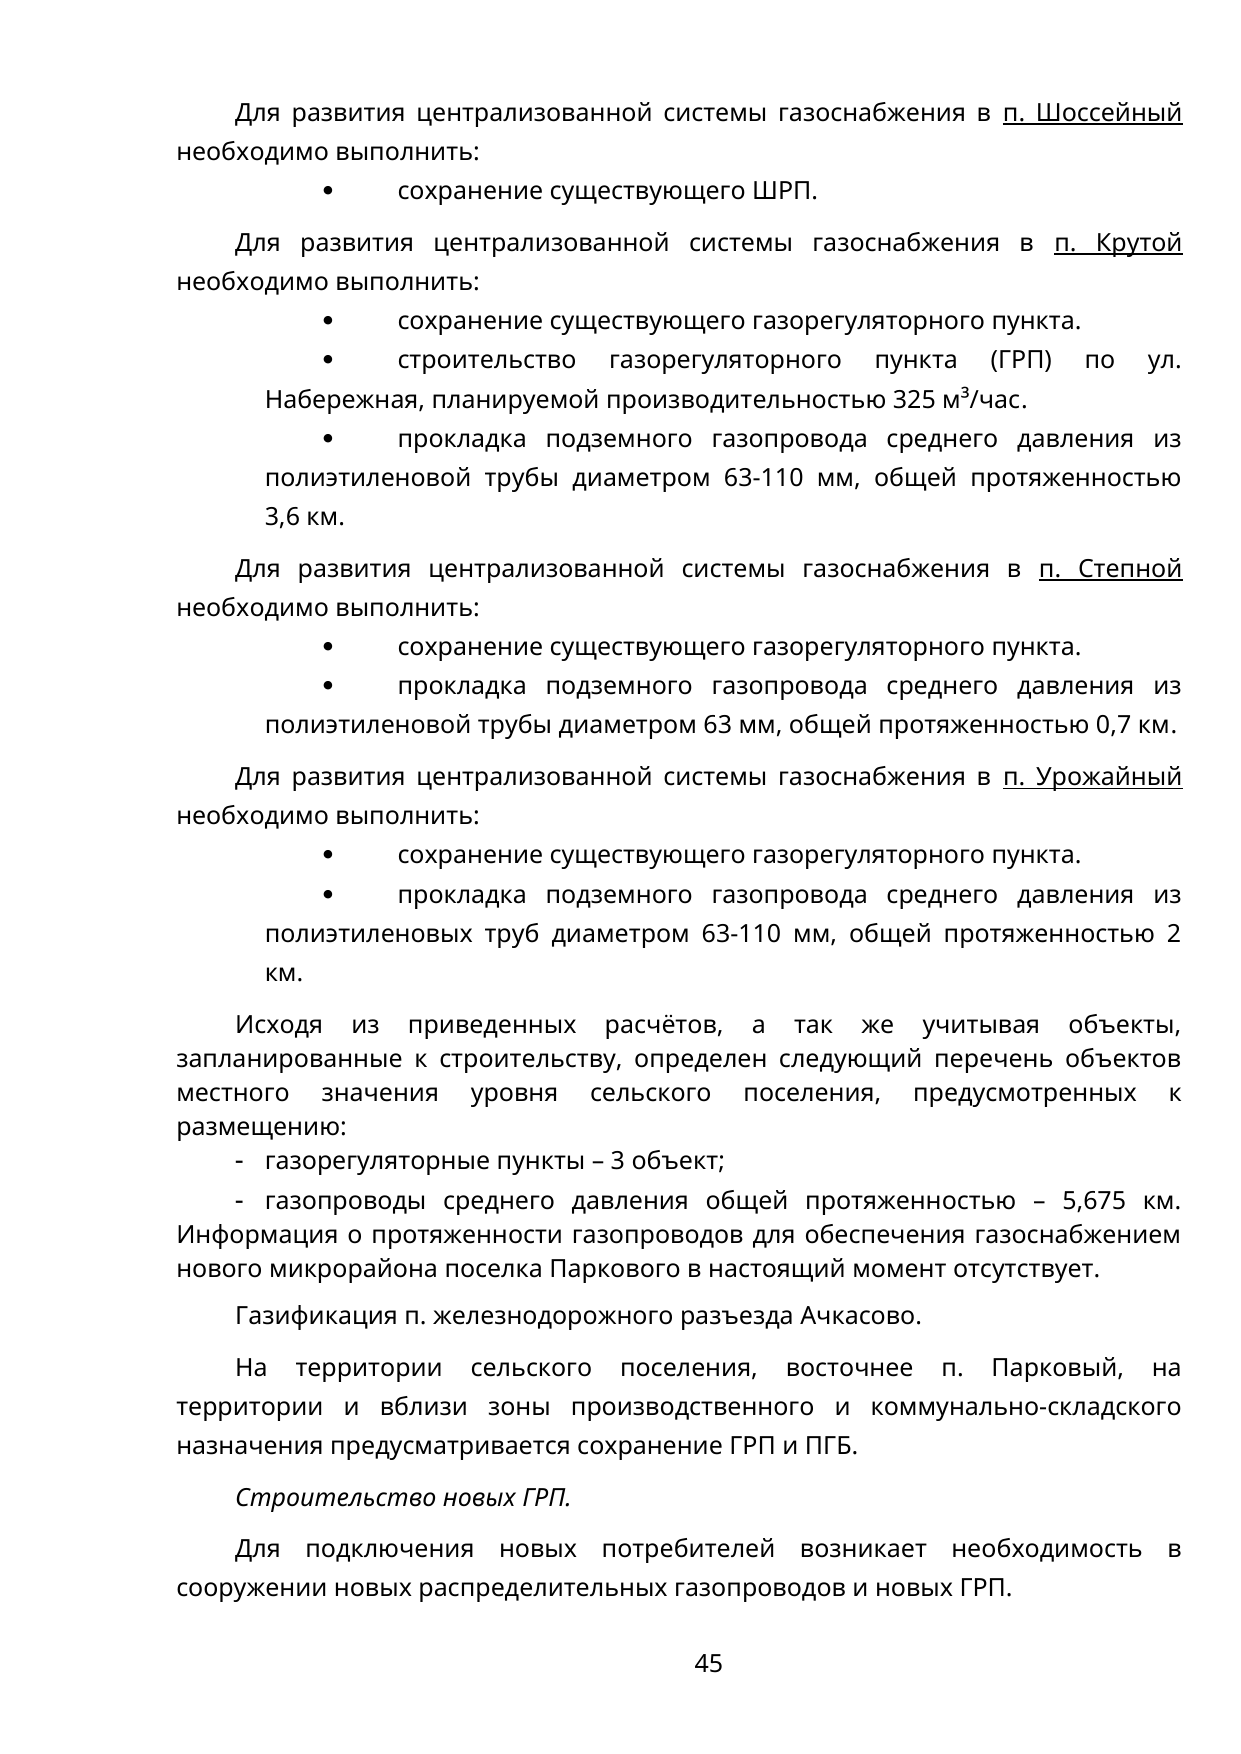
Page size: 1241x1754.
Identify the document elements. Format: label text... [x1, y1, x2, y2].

text Исходя из приведенных расчётов, а так же учитывая объекты, запланированные к строительству, определен следующий перечень объектов местного значения уровня сельского поселения, предусмотренных к размещению: [176, 1006, 1182, 1142]
list сохранение существующего газорегуляторного пункта. [264, 629, 1182, 663]
text Для развития централизованной системы газоснабжения в п. Урожайный необходимо выполнить: [176, 759, 1182, 832]
text Для развития централизованной системы газоснабжения в п. Крутой необходимо выполнить: [176, 224, 1182, 298]
list строительство газорегуляторного пункта (ГРП) по ул. Набережная, планируемой производительностью 325 м³/час. [264, 342, 1182, 415]
list газопроводы среднего давления общей протяженностью – 5,675 км. Информация о протяженности газопроводов для обеспечения газоснабжением нового микрорайона поселка Паркового в настоящий момент отсутствует. [176, 1183, 1182, 1285]
list сохранение существующего газорегуляторного пункта. [264, 837, 1182, 871]
list газорегуляторные пункты – 3 объект; [176, 1142, 1182, 1177]
text Строительство новых ГРП. [176, 1479, 1182, 1513]
list сохранение существующего газорегуляторного пункта. [264, 303, 1182, 337]
text Для развития централизованной системы газоснабжения в п. Шоссейный необходимо выполнить: [176, 94, 1182, 168]
list прокладка подземного газопровода среднего давления из полиэтиленовых труб диаметром 63-110 мм, общей протяженностью 2 км. [264, 876, 1182, 989]
list прокладка подземного газопровода среднего давления из полиэтиленовой трубы диаметром 63 мм, общей протяженностью 0,7 км. [264, 668, 1182, 741]
text На территории сельского поселения, восточнее п. Парковый, на территории и вблизи зоны производственного и коммунально-складского назначения предусматривается сохранение ГРП и ПГБ. [176, 1349, 1182, 1462]
text Газификация п. железнодорожного разъезда Ачкасово. [176, 1297, 1182, 1332]
text Для подключения новых потребителей возникает необходимость в сооружении новых распределительных газопроводов и новых ГРП. [176, 1531, 1182, 1604]
text Для развития централизованной системы газоснабжения в п. Степной необходимо выполнить: [176, 550, 1182, 624]
list сохранение существующего ШРП. [264, 173, 1182, 207]
list прокладка подземного газопровода среднего давления из полиэтиленовой трубы диаметром 63-110 мм, общей протяженностью 3,6 км. [264, 420, 1182, 533]
